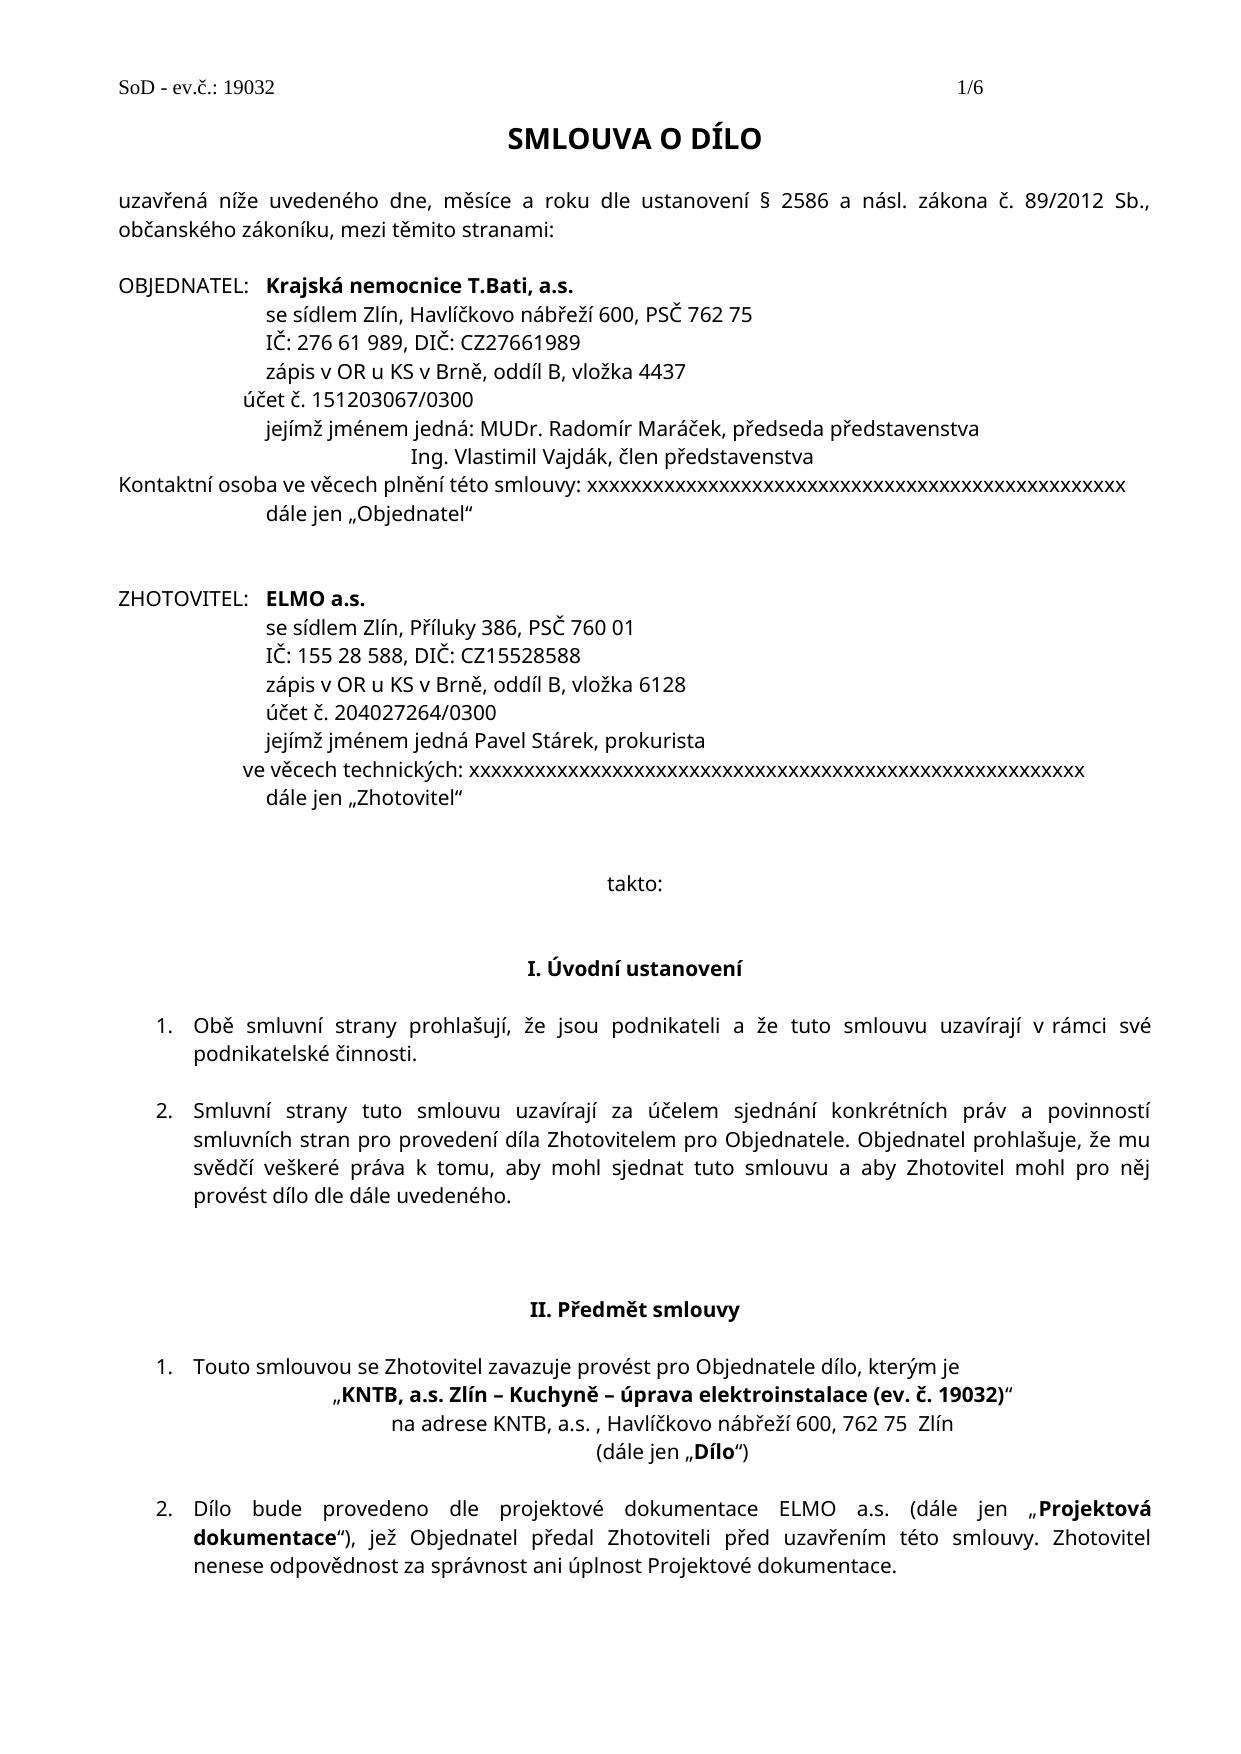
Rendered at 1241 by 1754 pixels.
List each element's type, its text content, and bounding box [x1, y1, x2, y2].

text OBJEDNATEL: Krajská nemocnice T.Bati, a.s. [118, 272, 1152, 300]
text dále jen „Objednatel“ [118, 499, 1152, 527]
text takto: [118, 869, 1152, 897]
text IČ: 155 28 588, DIČ: CZ15528588 [118, 641, 1152, 670]
text zápis v OR u KS v Brně, oddíl B, vložka 4437 [118, 357, 1152, 385]
text jejímž jménem jedná: MUDr. Radomír Maráček, předseda představenstva [118, 414, 1152, 442]
text Ing. Vlastimil Vajdák, člen představenstva [118, 442, 1152, 471]
text se sídlem Zlín, Havlíčkovo nábřeží 600, PSČ 762 75 [118, 300, 1152, 328]
text jejímž jménem jedná Pavel Stárek, prokurista [118, 727, 1152, 755]
list na adrese KNTB, a.s. , Havlíčkovo nábřeží 600, 762 75 Zlín [193, 1409, 1152, 1437]
text I. Úvodní ustanovení [118, 954, 1152, 982]
text účet č. 204027264/0300 [118, 698, 1152, 727]
text se sídlem Zlín, Příluky 386, PSČ 760 01 [118, 613, 1152, 641]
list Obě smluvní strany prohlašují, že jsou podnikateli a že tuto smlouvu uzavírají v rámci své podnikatelské činnosti. [156, 1011, 1152, 1068]
list Touto smlouvou se Zhotovitel zavazuje provést pro Objednatele dílo, kterým je [156, 1352, 1152, 1381]
text ZHOTOVITEL: ELMO a.s. [118, 584, 1152, 613]
text IČ: 276 61 989, DIČ: CZ27661989 [118, 328, 1152, 357]
list „KNTB, a.s. Zlín – Kuchyně – úprava elektroinstalace (ev. č. 19032)“ [193, 1381, 1152, 1409]
text uzavřená níže uvedeného dne, měsíce a roku dle ustanovení § 2586 a násl. zákona č. 89/2012 Sb., občanského zákoníku, mezi těmito stranami: [118, 186, 1152, 243]
text zápis v OR u KS v Brně, oddíl B, vložka 6128 [118, 670, 1152, 698]
text účet č. 151203067/0300 [118, 385, 1152, 414]
text dále jen „Zhotovitel“ [118, 783, 1152, 812]
list Smluvní strany tuto smlouvu uzavírají za účelem sjednání konkrétních práv a povinností smluvních stran pro provedení díla Zhotovitelem pro Objednatele. Objednatel prohlašuje, že mu svědčí veškeré práva k tomu, aby mohl sjednat tuto smlouvu a aby Zhotovitel mohl pro něj provést dílo dle dále uvedeného. [156, 1096, 1152, 1210]
text II. Předmět smlouvy [118, 1295, 1152, 1324]
text SMLOUVA O DÍLO [118, 118, 1152, 158]
list Dílo bude provedeno dle projektové dokumentace ELMO a.s. (dále jen „Projektová dokumentace“), jež Objednatel předal Zhotoviteli před uzavřením této smlouvy. Zhotovitel nenese odpovědnost za správnost ani úplnost Projektové dokumentace. [156, 1494, 1152, 1580]
text ve věcech technických: xxxxxxxxxxxxxxxxxxxxxxxxxxxxxxxxxxxxxxxxxxxxxxxxxxxxxxxx [118, 755, 1152, 783]
text Kontaktní osoba ve věcech plnění této smlouvy: xxxxxxxxxxxxxxxxxxxxxxxxxxxxxxxxxxxxxxxxxxxxxxxxx [118, 471, 1152, 499]
list (dále jen „Dílo“) [193, 1437, 1152, 1466]
